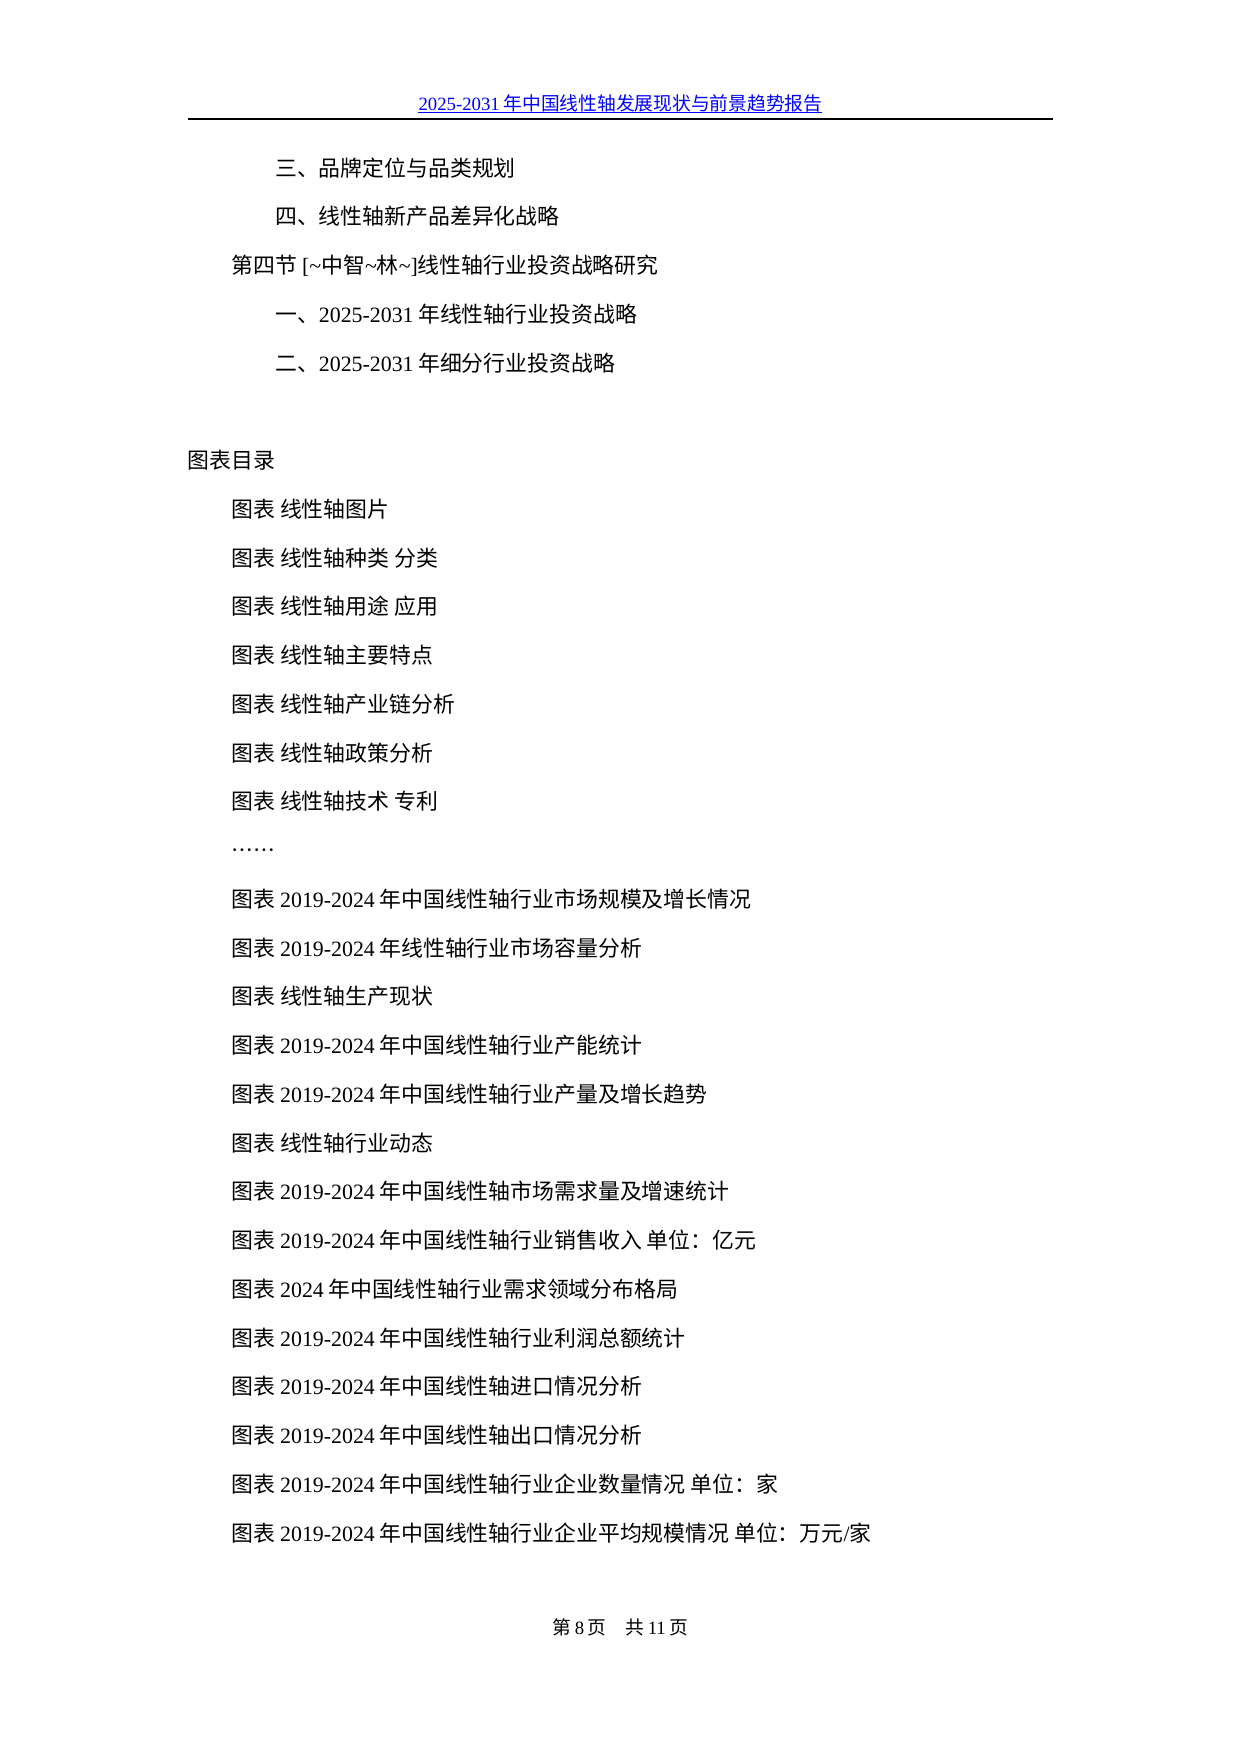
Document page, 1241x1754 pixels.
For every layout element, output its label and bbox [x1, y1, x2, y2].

text [187, 150, 1053, 1548]
